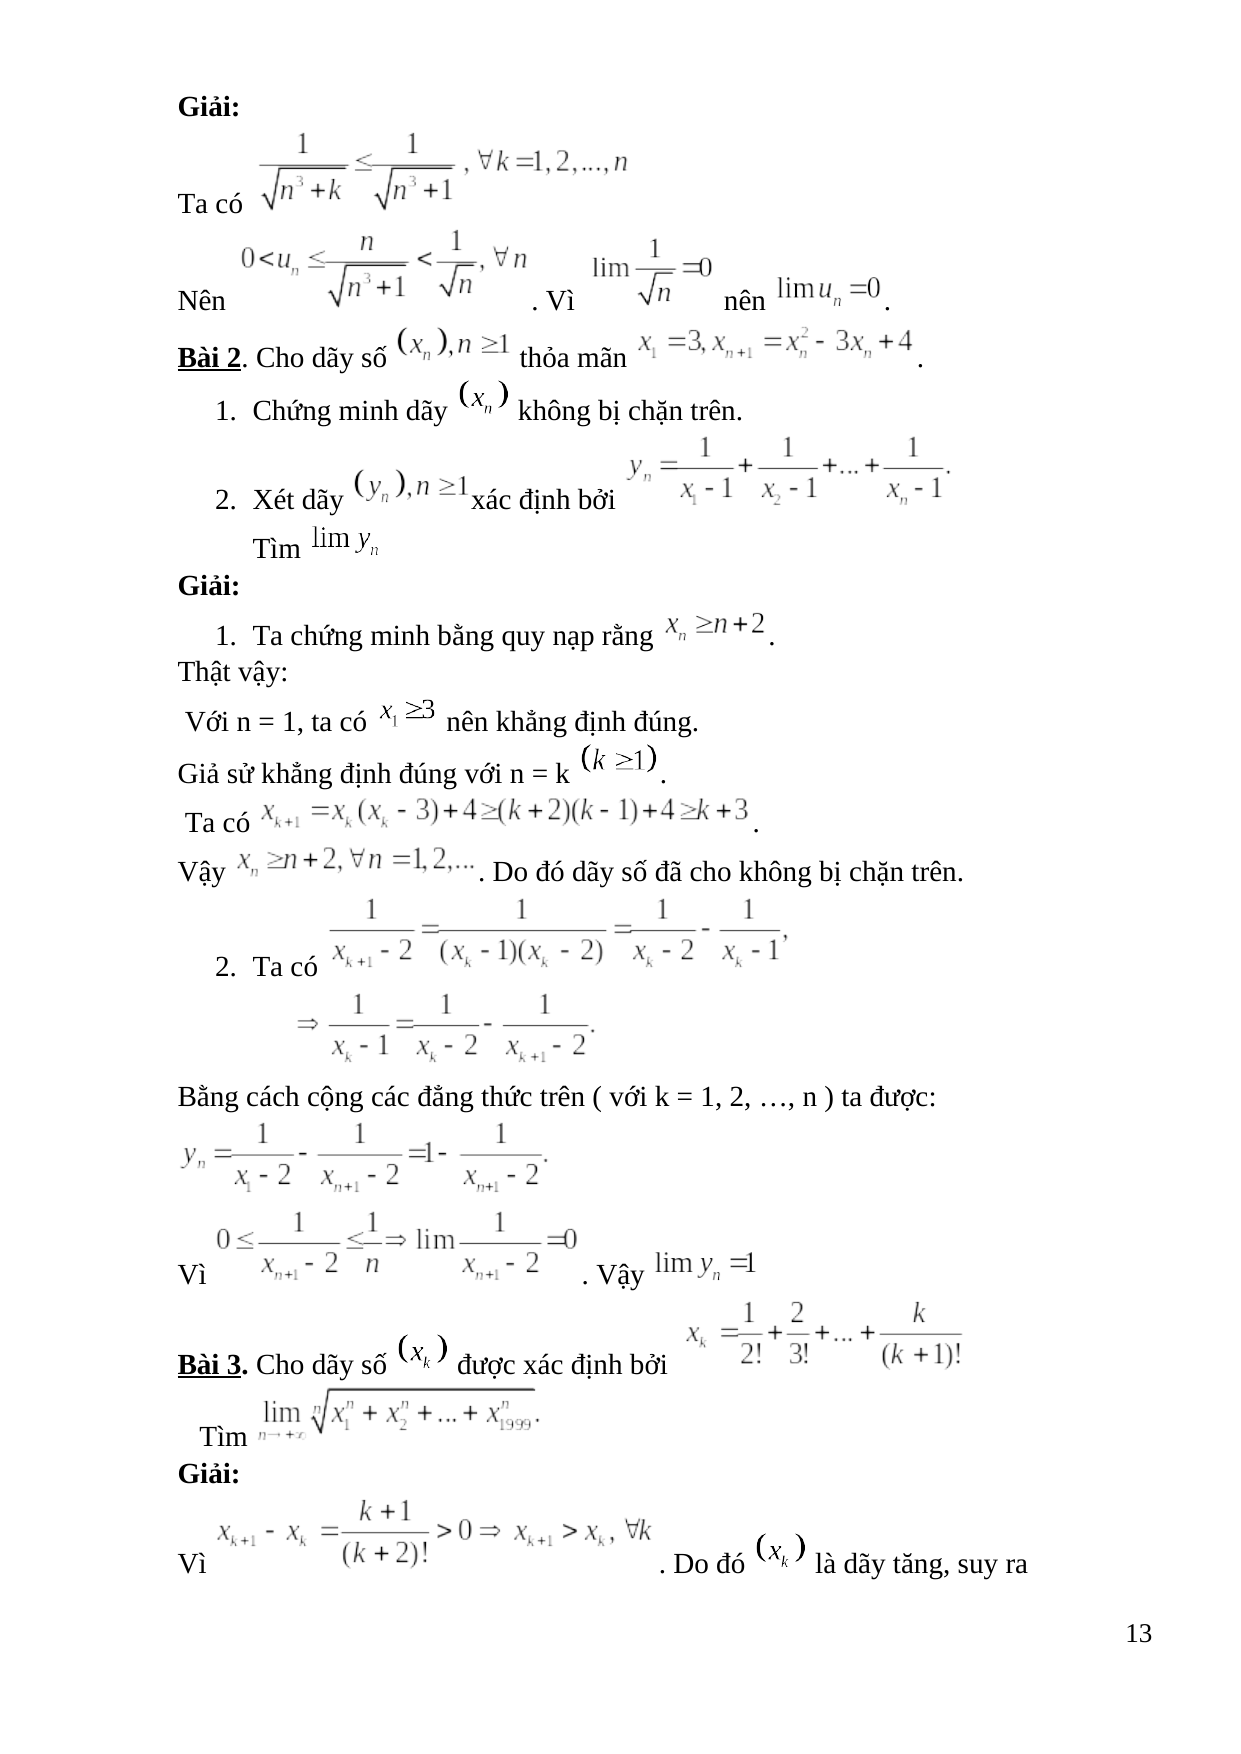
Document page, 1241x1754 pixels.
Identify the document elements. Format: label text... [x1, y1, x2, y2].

text Giả sử khẳng định đúng với n = k . [177, 741, 1122, 789]
text Tìm [177, 1384, 1122, 1453]
text Giải: [177, 1456, 1122, 1489]
text Bài 2. Cho dãy số thỏa mãn . [177, 320, 1122, 374]
text Vì . Do đó là dãy tăng, suy ra [177, 1493, 1122, 1579]
text Ta có [177, 126, 1122, 219]
text Giải: [177, 89, 1122, 122]
text Vì . Vậy [177, 1204, 1122, 1291]
text Bằng cách cộng các đẳng thức trên ( với k = 1, 2, …, n ) ta được: [177, 1079, 1122, 1112]
list Xét dãy xác định bởi [215, 429, 1122, 516]
list Ta có [215, 891, 1122, 983]
text Vậy . Do đó dãy số đã cho không bị chặn trên. [177, 842, 1122, 888]
text Thật vậy: [177, 654, 1122, 688]
text Với n = 1, ta có nên khẳng định đúng. [177, 691, 1122, 737]
list Ta chứng minh bằng quy nạp rằng . [215, 605, 1122, 651]
text Bài 3. Cho dãy số được xác định bởi [177, 1294, 1122, 1381]
list Tìm [252, 519, 1122, 565]
text Giải: [177, 568, 1122, 602]
list Chứng minh dãy không bị chặn trên. [215, 377, 1122, 426]
text Nên . Vì nên . [177, 223, 1122, 316]
text Ta có . [177, 793, 1122, 839]
